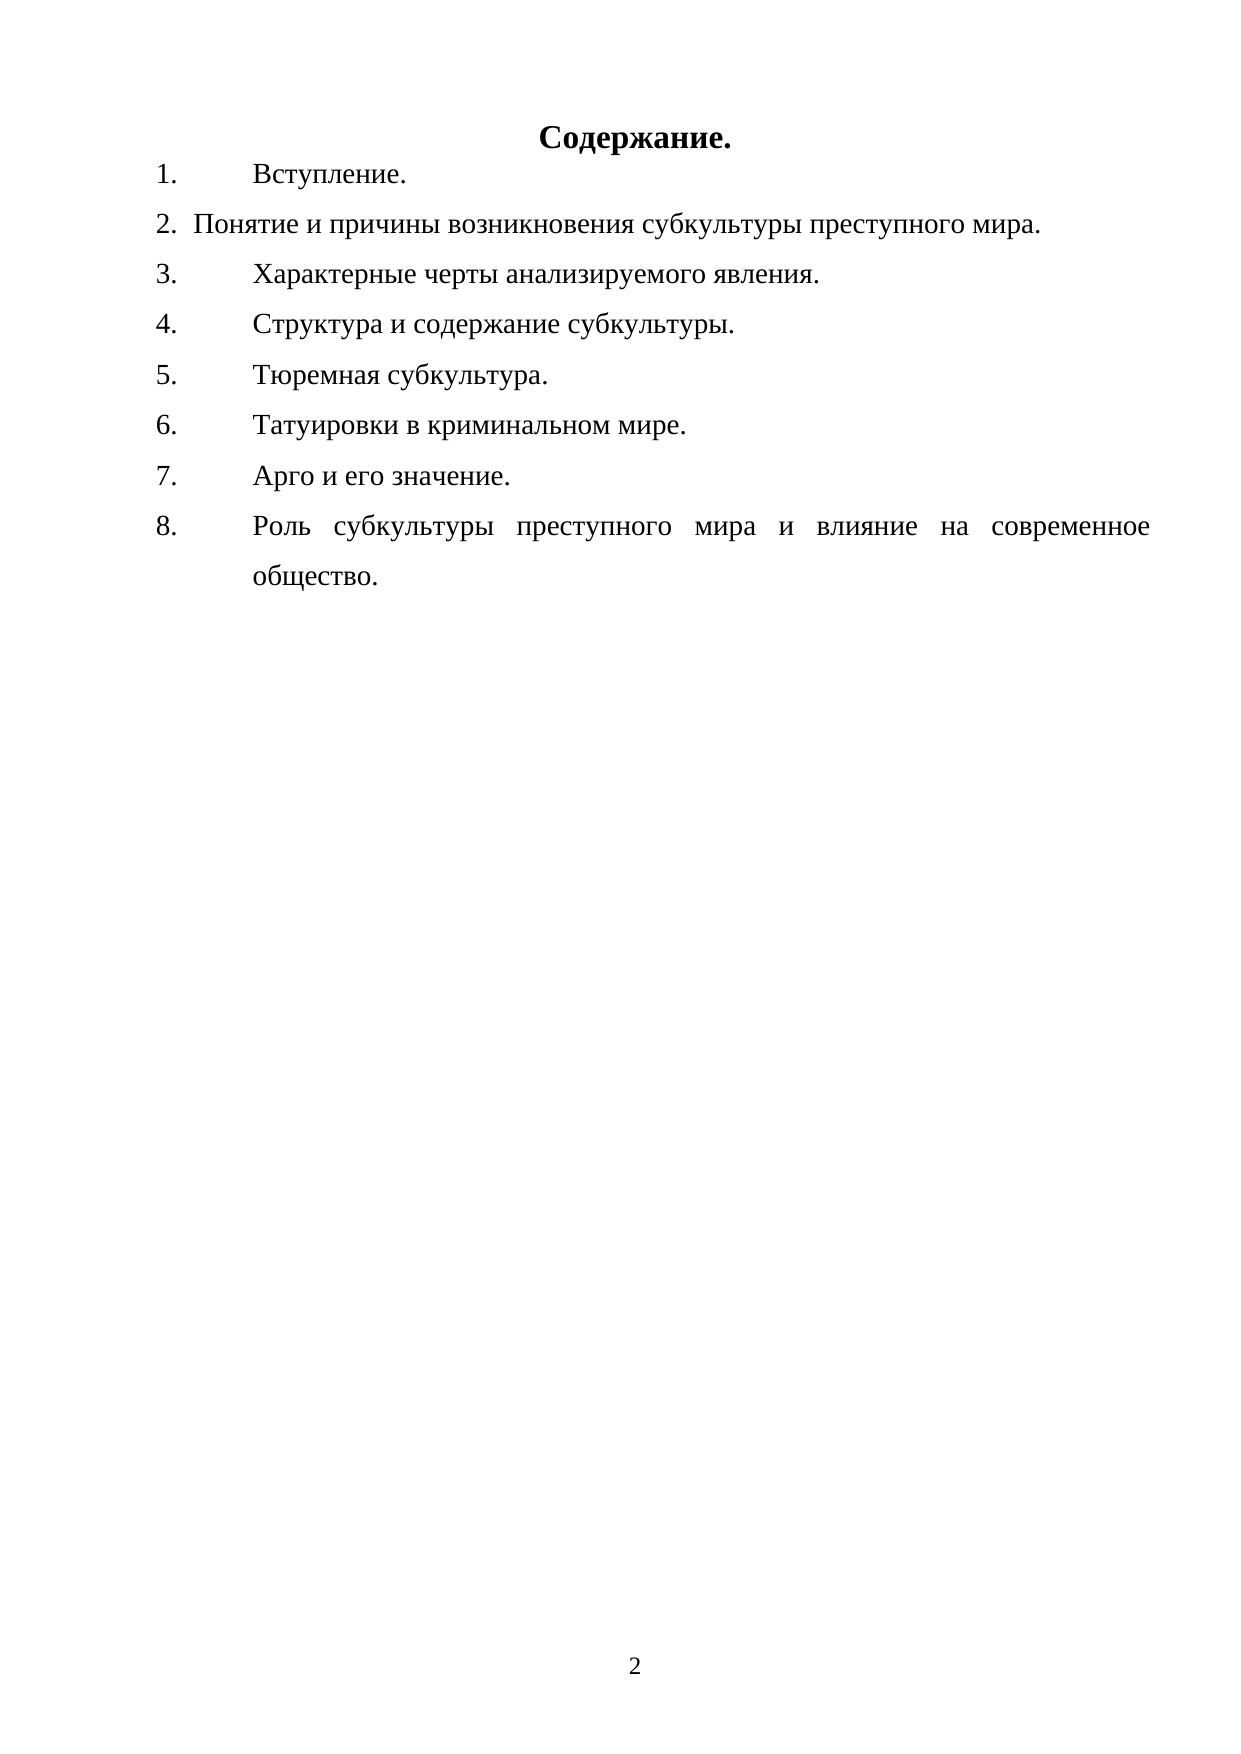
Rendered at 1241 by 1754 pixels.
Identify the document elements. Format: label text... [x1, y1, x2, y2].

list Татуировки в криминальном мире. [156, 407, 1152, 441]
list Структура и содержание субкультуры. [156, 307, 1152, 340]
list Понятие и причины возникновения субкультуры преступного мира. [156, 206, 1152, 239]
list Характерные черты анализируемого явления. [156, 256, 1152, 290]
list Вступление. [156, 156, 1152, 189]
list Роль субкультуры преступного мира и влияние на современное общество. [156, 508, 1152, 592]
list Тюремная субкультура. [156, 357, 1152, 391]
text Содержание. [24, 117, 1152, 156]
list Арго и его значение. [156, 458, 1152, 491]
